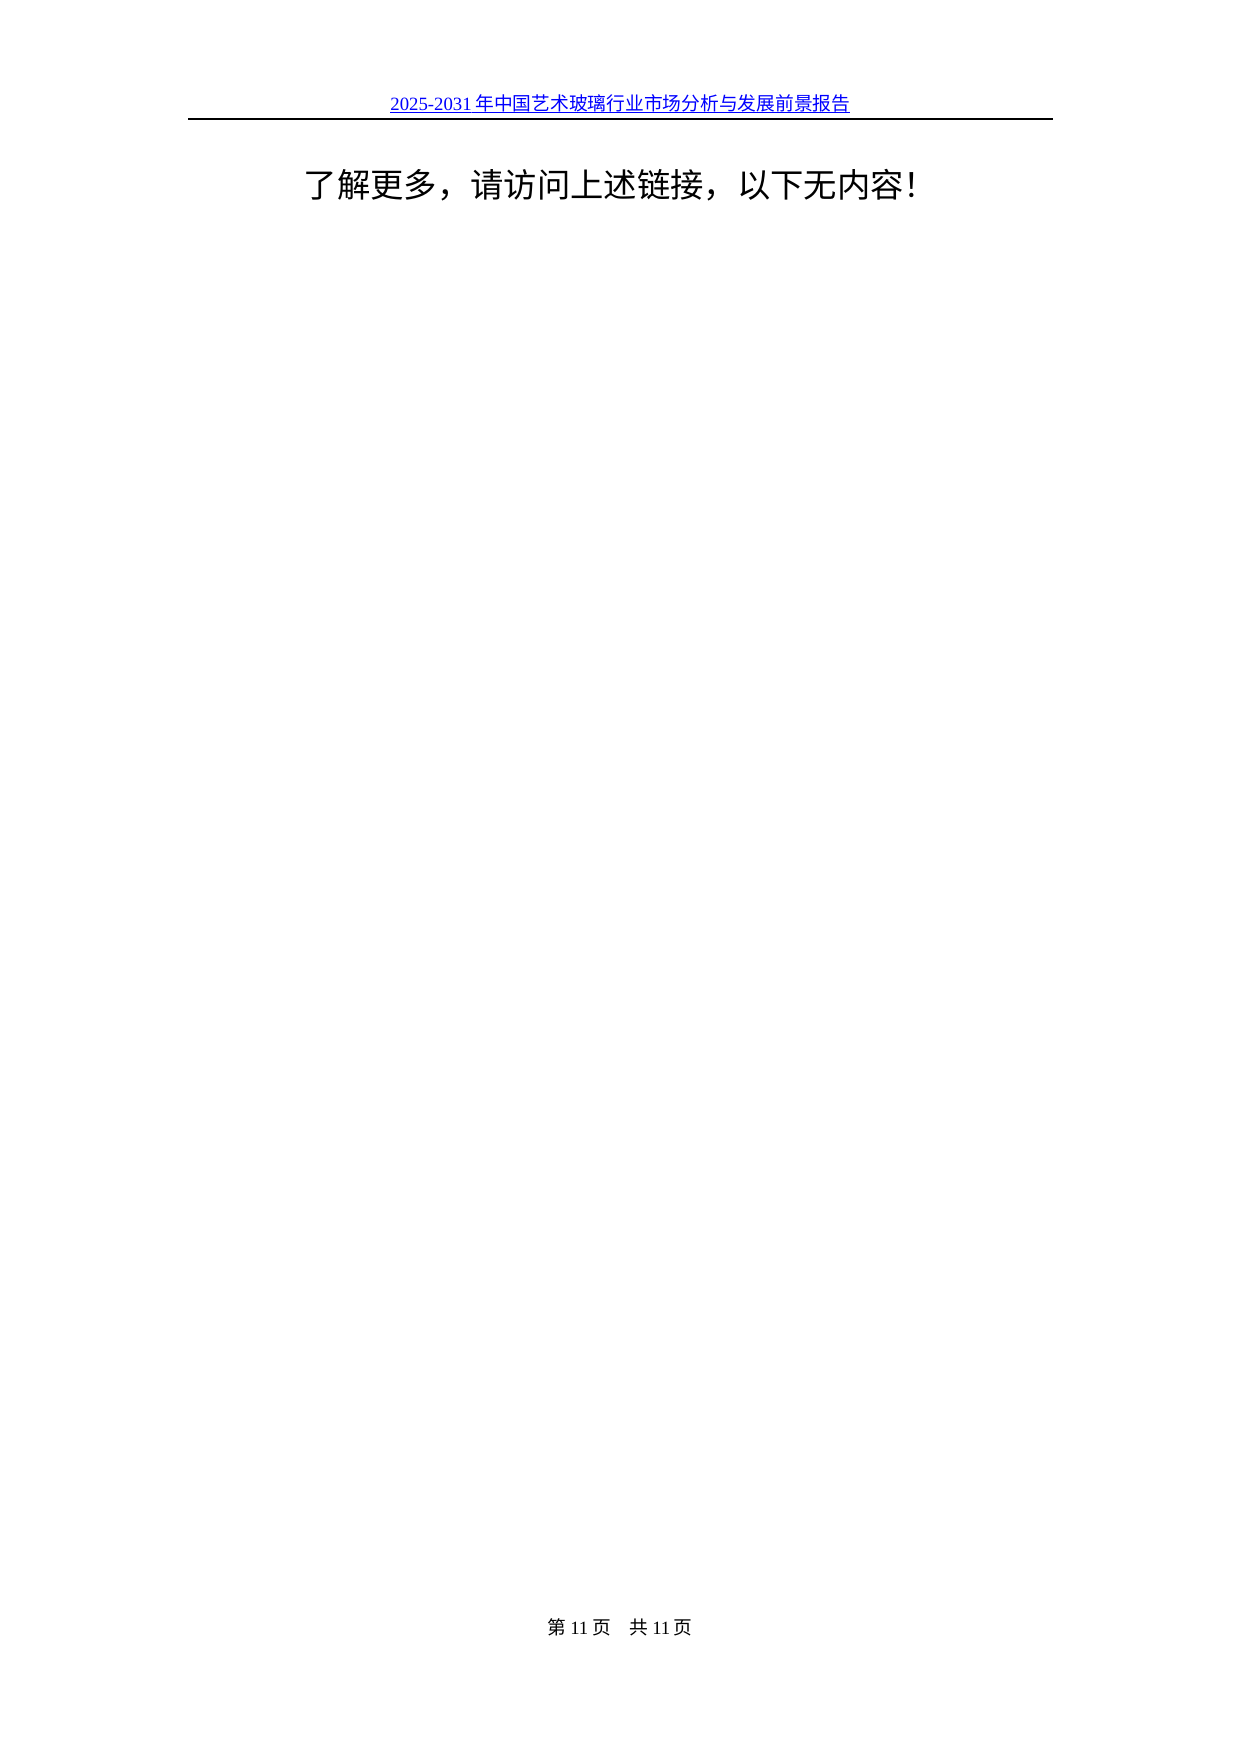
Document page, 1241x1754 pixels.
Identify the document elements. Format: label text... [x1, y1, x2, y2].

title 了解更多，请访问上述链接，以下无内容！ [187, 150, 1053, 215]
